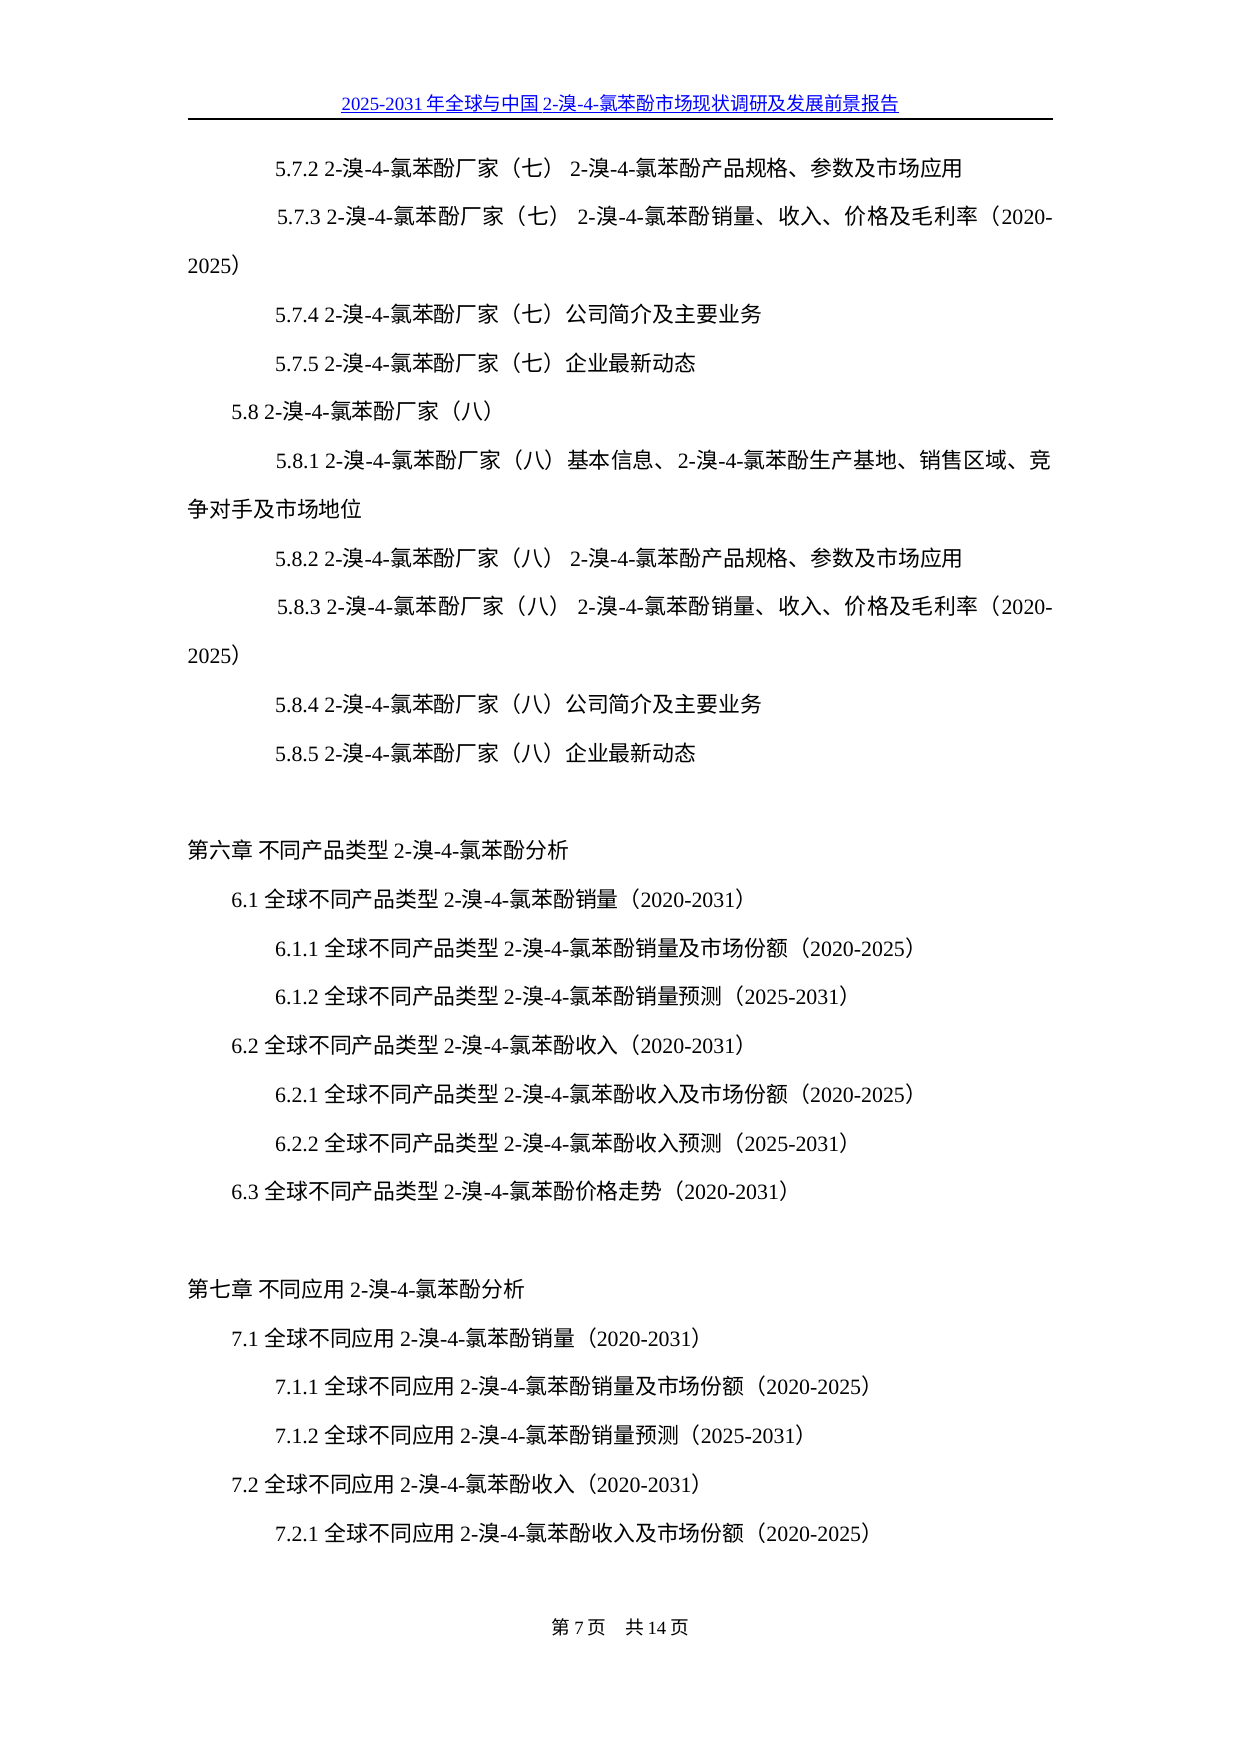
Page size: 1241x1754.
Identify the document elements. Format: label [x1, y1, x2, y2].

text [187, 150, 1053, 1548]
